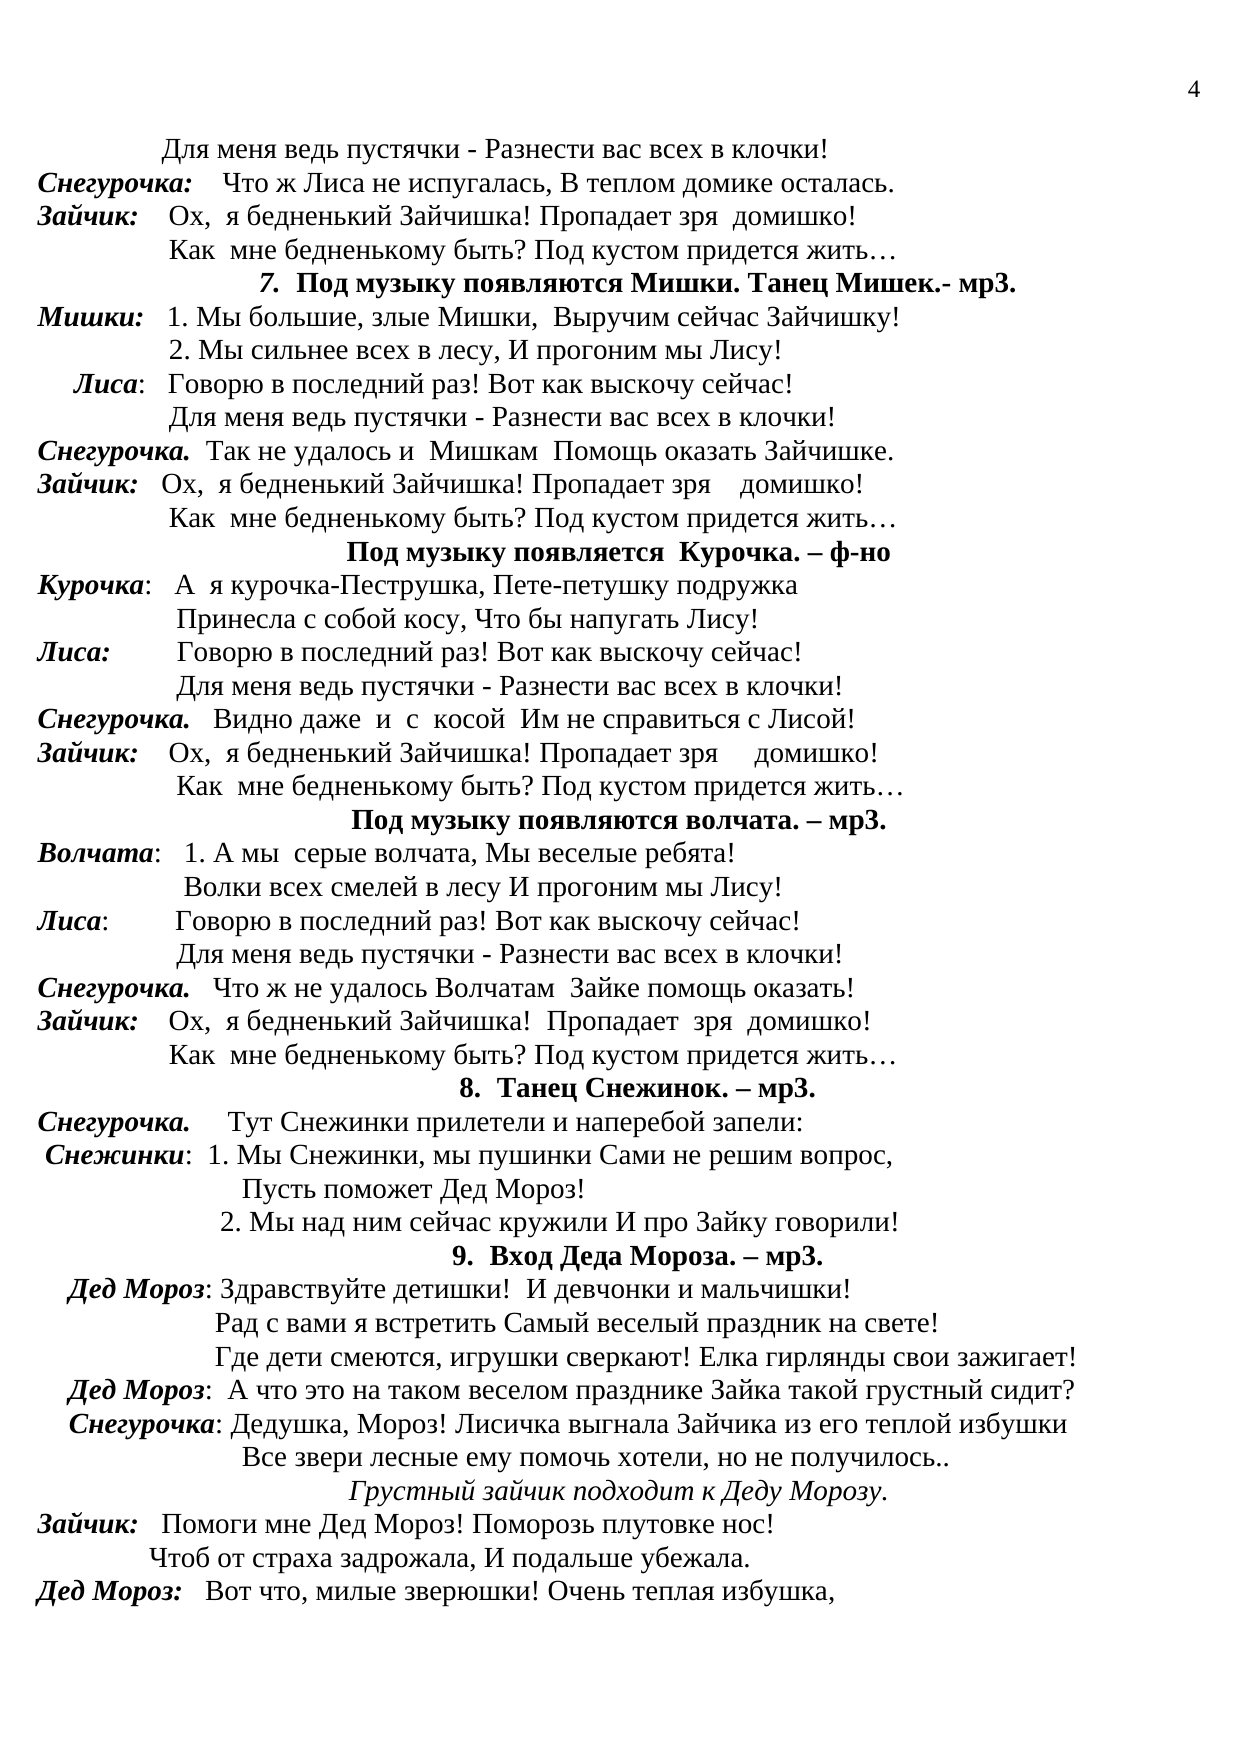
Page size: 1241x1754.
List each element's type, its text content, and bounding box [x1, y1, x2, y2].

text Лиса: Говорю в последний раз! Вот как выскочу сейчас! [37, 366, 1200, 399]
list Под музыку появляются Мишки. Танец Мишек.- мр3. [75, 265, 1200, 299]
text Для меня ведь пустячки - Разнести вас всех в клочки! [37, 668, 1200, 701]
text Лиса: Говорю в последний раз! Вот как выскочу сейчас! [37, 903, 1200, 936]
text Для меня ведь пустячки - Разнести вас всех в клочки! [37, 131, 1200, 165]
text Снегурочка: Что ж Лиса не испугалась, В теплом домике осталась. [37, 165, 1200, 198]
text Зайчик: Ох, я бедненький Зайчишка! Пропадает зря домишко! [37, 735, 1200, 768]
text Снежинки: 1. Мы Снежинки, мы пушинки Сами не решим вопрос, [37, 1137, 1200, 1171]
text Снегурочка: Дедушка, Мороз! Лисичка выгнала Зайчика из его теплой избушки [37, 1406, 1200, 1439]
text Лиса: Говорю в последний раз! Вот как выскочу сейчас! [37, 634, 1200, 668]
text Грустный зайчик подходит к Деду Морозу. [37, 1473, 1200, 1506]
text Дед Мороз: А что это на таком веселом празднике Зайка такой грустный сидит? [37, 1372, 1200, 1406]
text 2. Мы сильнее всех в лесу, И прогоним мы Лису! [37, 332, 1200, 366]
text Пусть поможет Дед Мороз! [37, 1171, 1200, 1204]
text Зайчик: Ох, я бедненький Зайчишка! Пропадает зря домишко! [37, 198, 1200, 232]
text Мишки: 1. Мы большие, злые Мишки, Выручим сейчас Зайчишку! [37, 299, 1200, 332]
list Вход Деда Мороза. – мр3. [75, 1238, 1200, 1272]
text Как мне бедненькому быть? Под кустом придется жить… [37, 768, 1200, 802]
text Для меня ведь пустячки - Разнести вас всех в клочки! [37, 936, 1200, 970]
text Зайчик: Помоги мне Дед Мороз! Поморозь плутовке нос! [37, 1506, 1200, 1540]
text Для меня ведь пустячки - Разнести вас всех в клочки! [37, 399, 1200, 433]
text Курочка: А я курочка-Пеструшка, Пете-петушку подружка [37, 567, 1200, 601]
text Зайчик: Ох, я бедненький Зайчишка! Пропадает зря домишко! [37, 1003, 1200, 1037]
text Под музыку появляются волчата. – мр3. [37, 802, 1200, 836]
text Волчата: 1. А мы серые волчата, Мы веселые ребята! [37, 836, 1200, 869]
text Снегурочка. Тут Снежинки прилетели и наперебой запели: [37, 1104, 1200, 1137]
text Как мне бедненькому быть? Под кустом придется жить… [37, 1037, 1200, 1070]
text 2. Мы над ним сейчас кружили И про Зайку говорили! [37, 1204, 1200, 1238]
text Снегурочка. Что ж не удалось Волчатам Зайке помощь оказать! [37, 970, 1200, 1003]
text Рад с вами я встретить Самый веселый праздник на свете! [37, 1305, 1200, 1339]
text Под музыку появляется Курочка. – ф-но [37, 534, 1200, 567]
list Танец Снежинок. – мр3. [75, 1070, 1200, 1104]
text Волки всех смелей в лесу И прогоним мы Лису! [37, 869, 1200, 903]
text Принесла с собой косу, Что бы напугать Лису! [37, 601, 1200, 634]
text Дед Мороз: Здравствуйте детишки! И девчонки и мальчишки! [37, 1272, 1200, 1305]
text Дед Мороз: Вот что, милые зверюшки! Очень теплая избушка, [37, 1573, 1200, 1607]
text Снегурочка. Видно даже и с косой Им не справиться с Лисой! [37, 701, 1200, 735]
text Как мне бедненькому быть? Под кустом придется жить… [37, 232, 1200, 265]
text Чтоб от страха задрожала, И подальше убежала. [37, 1540, 1200, 1573]
text Снегурочка. Так не удалось и Мишкам Помощь оказать Зайчишке. [37, 433, 1200, 467]
text Как мне бедненькому быть? Под кустом придется жить… [37, 500, 1200, 534]
text Все звери лесные ему помочь хотели, но не получилось.. [37, 1439, 1200, 1473]
text Зайчик: Ох, я бедненький Зайчишка! Пропадает зря домишко! [37, 467, 1200, 500]
text Где дети смеются, игрушки сверкают! Елка гирлянды свои зажигает! [37, 1339, 1200, 1372]
